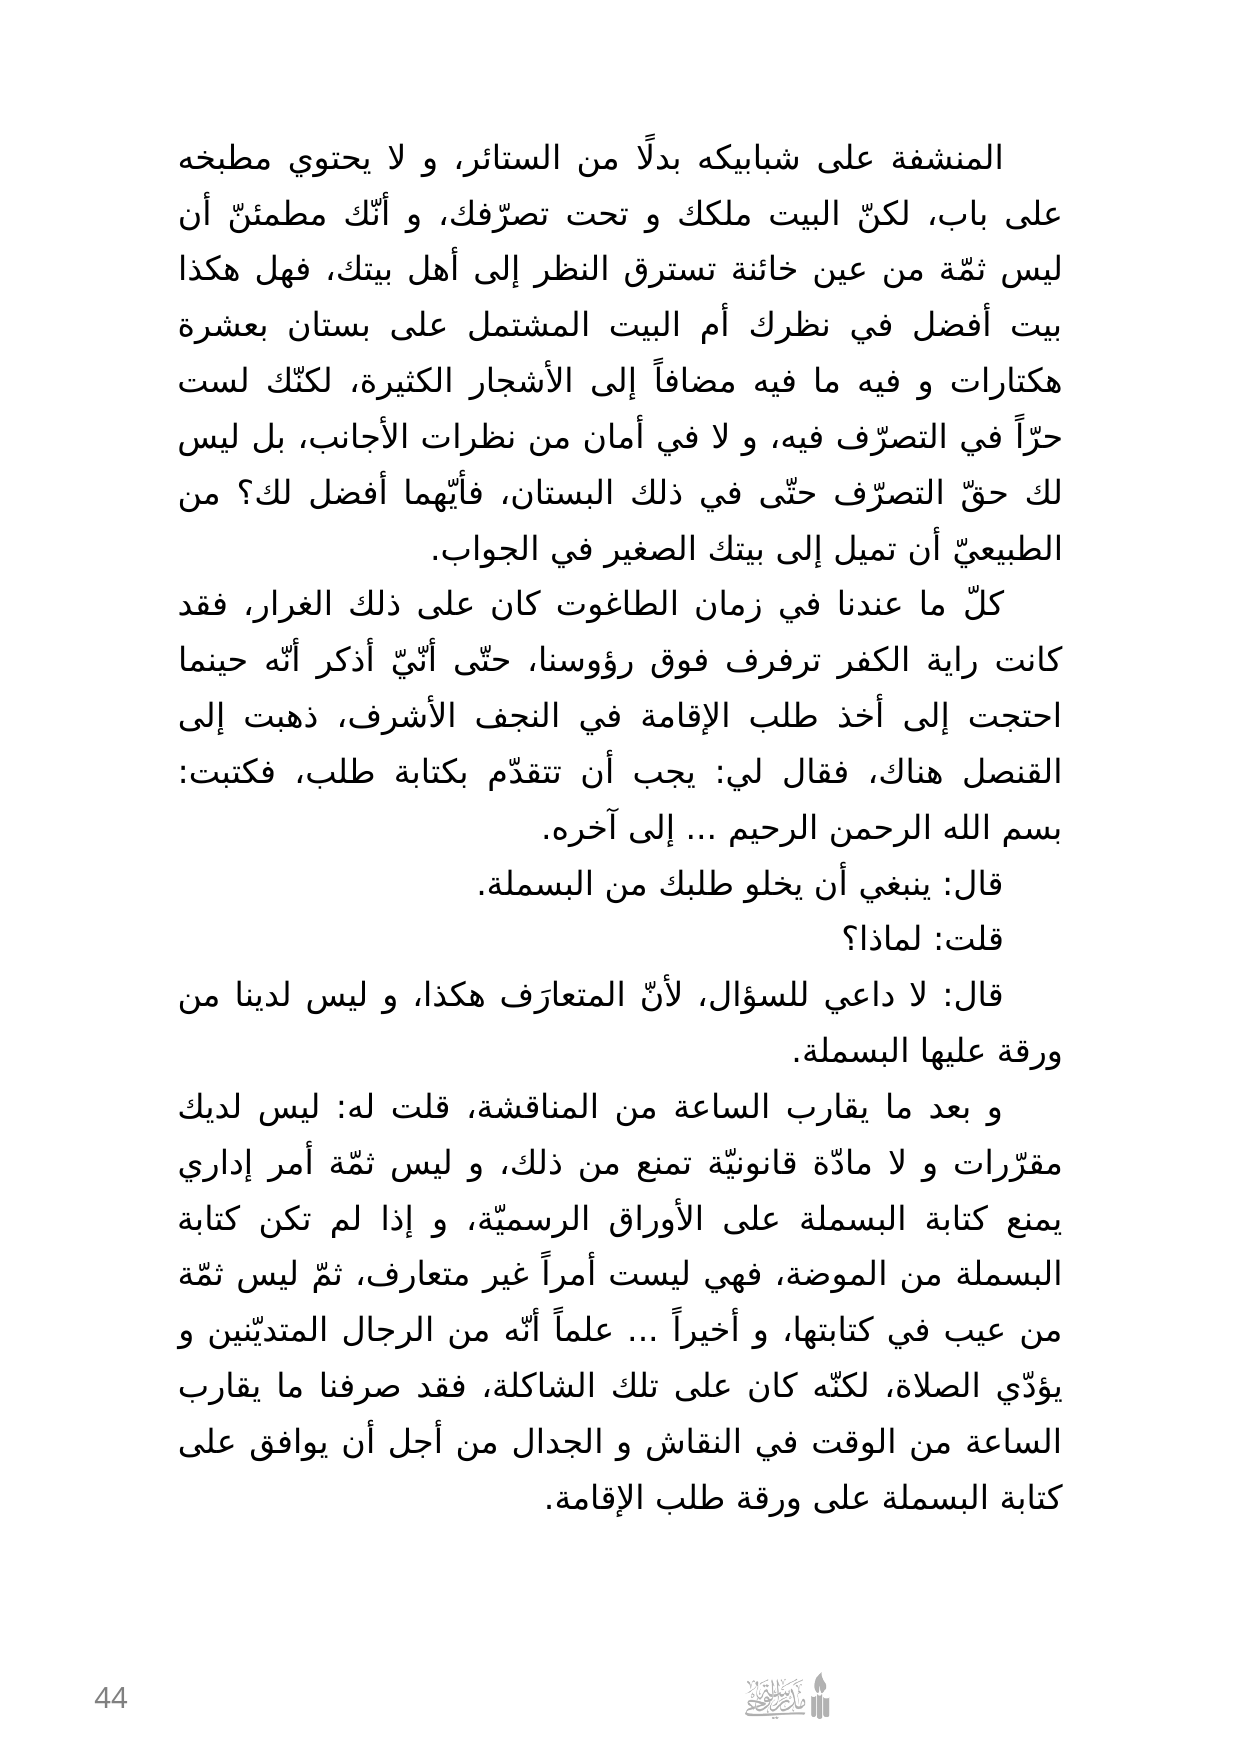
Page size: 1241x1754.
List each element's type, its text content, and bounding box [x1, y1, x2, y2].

text المنشفة على شبابيكه بدلًا من الستائر، و لا يحتوي مطبخه على باب، لكنّ البيت ملكك و تحت تصرّفك، و أنّك مطمئنّ أن ليس ثمّة من عين خائنة تسترق النظر إلى أهل بيتك، فهل هكذا بيت أفضل في نظرك أم البيت المشتمل على بستان بعشرة هكتارات و فيه ما فيه مضافاً إلى الأشجار الكثيرة، لكنّك لست حرّاً في التصرّف فيه، و لا في أمان من نظرات الأجانب، بل ليس لك حقّ التصرّف حتّى في ذلك البستان، فأيّهما أفضل لك؟ من الطبيعيّ أن تميل إلى بيتك الصغير في الجواب. [177, 136, 1063, 582]
text قال: لا داعي للسؤال، لأنّ المتعارَف هكذا، و ليس لدينا من ورقة عليها البسملة. [177, 973, 1063, 1085]
text كلّ ما عندنا في زمان الطاغوت كان على ذلك الغرار، فقد كانت راية الكفر ترفرف فوق رؤوسنا، حتّى أنّيّ أذكر أنّه حينما احتجت إلى أخذ طلب الإقامة في النجف الأشرف، ذهبت إلى القنصل هناك، فقال لي: يجب أن تتقدّم بكتابة طلب، فكتبت: بسم الله الرحمن الرحيم ... إلى آخره. [177, 582, 1063, 862]
picture [745, 1672, 830, 1719]
text و بعد ما يقارب الساعة من المناقشة، قلت له: ليس لديك مقرّرات و لا مادّة قانونيّة تمنع من ذلك، و ليس ثمّة أمر إداري يمنع كتابة البسملة على الأوراق الرسميّة، و إذا لم تكن كتابة البسملة من الموضة، فهي ليست أمراً غير متعارف، ثمّ ليس ثمّة من عيب في كتابتها، و أخيراً ... علماً أنّه من الرجال المتديّنين و يؤدّي الصلاة، لكنّه كان على تلك الشاكلة، فقد صرفنا ما يقارب الساعة من الوقت في النقاش و الجدال من أجل أن يوافق على كتابة البسملة على ورقة طلب الإقامة. [177, 1085, 1063, 1532]
text قال: ينبغي أن يخلو طلبك من البسملة. [177, 862, 1063, 917]
text قلت: لماذا؟ [177, 917, 1063, 973]
